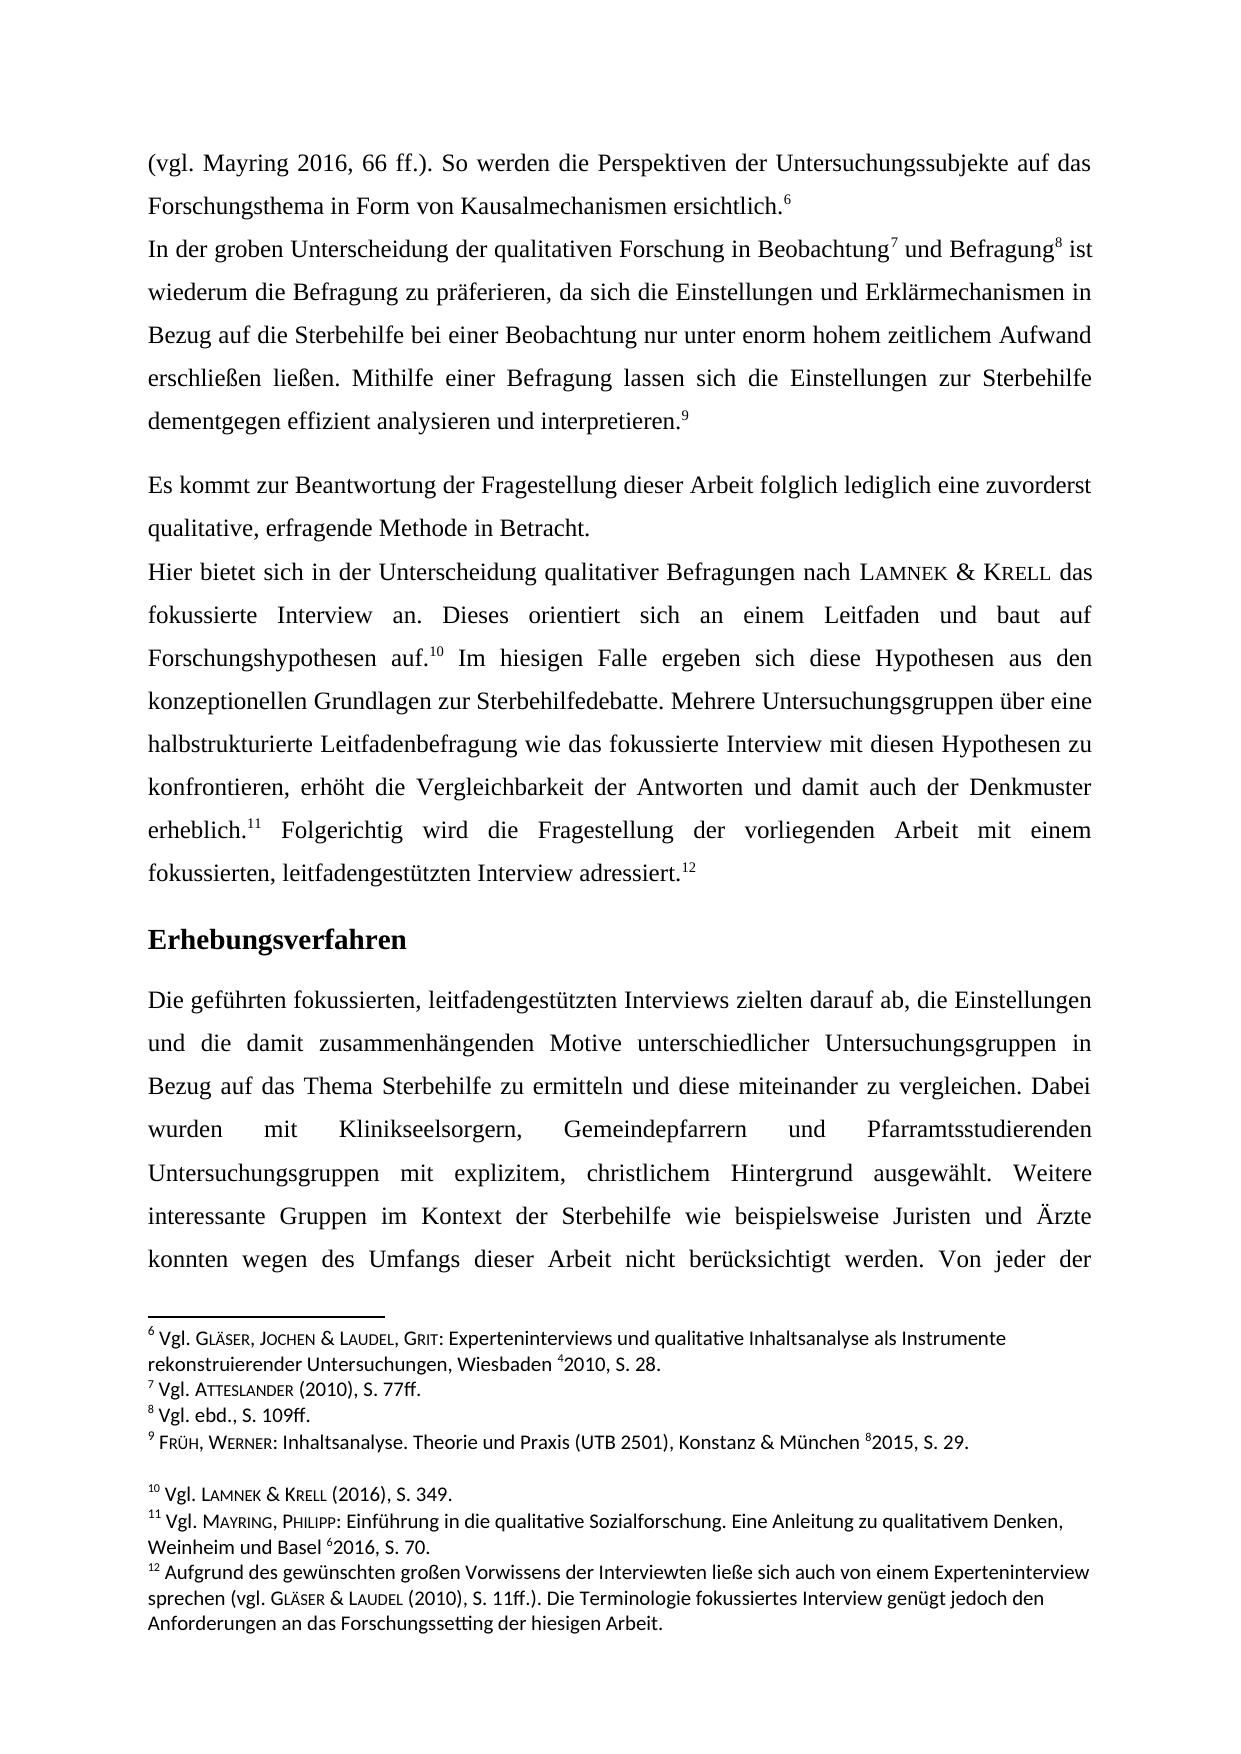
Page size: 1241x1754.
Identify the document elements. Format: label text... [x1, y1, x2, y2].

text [148, 985, 1093, 1273]
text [148, 148, 1093, 219]
list Erhebungsverfahren [148, 922, 1093, 956]
text In der groben Unterscheidung der qualitativen Forschung in Beobachtung und Befragung ist wiederum die Befragung zu präferieren, da sich die Einstellungen und Erklärmechanismen in Bezug auf die Sterbehilfe bei einer Beobachtung nur unter enorm hohem zeitlichem Aufwand erschließen ließen. Mithilfe einer Befragung lassen sich die Einstellungen zur Sterbehilfe dementgegen effizient analysieren und interpretieren. [148, 234, 1093, 435]
text Hier bietet sich in der Unterscheidung qualitativer Befragungen nach Lamnek & Krell das fokussierte Interview an. Dieses orientiert sich an einem Leitfaden und baut auf Forschungshypothesen auf. Im hiesigen Falle ergeben sich diese Hypothesen aus den konzeptionellen Grundlagen zur Sterbehilfedebatte. Mehrere Untersuchungsgruppen über eine halbstrukturierte Leitfadenbefragung wie das fokussierte Interview mit diesen Hypothesen zu konfrontieren, erhöht die Vergleichbarkeit der Antworten und damit auch der Denkmuster erheblich. Folgerichtig wird die Fragestellung der vorliegenden Arbeit mit einem fokussierten, leitfadengestützten Interview adressiert. [148, 557, 1093, 887]
text Es kommt zur Beantwortung der Fragestellung dieser Arbeit folglich lediglich eine zuvorderst qualitative, erfragende Methode in Betracht. [148, 470, 1093, 542]
